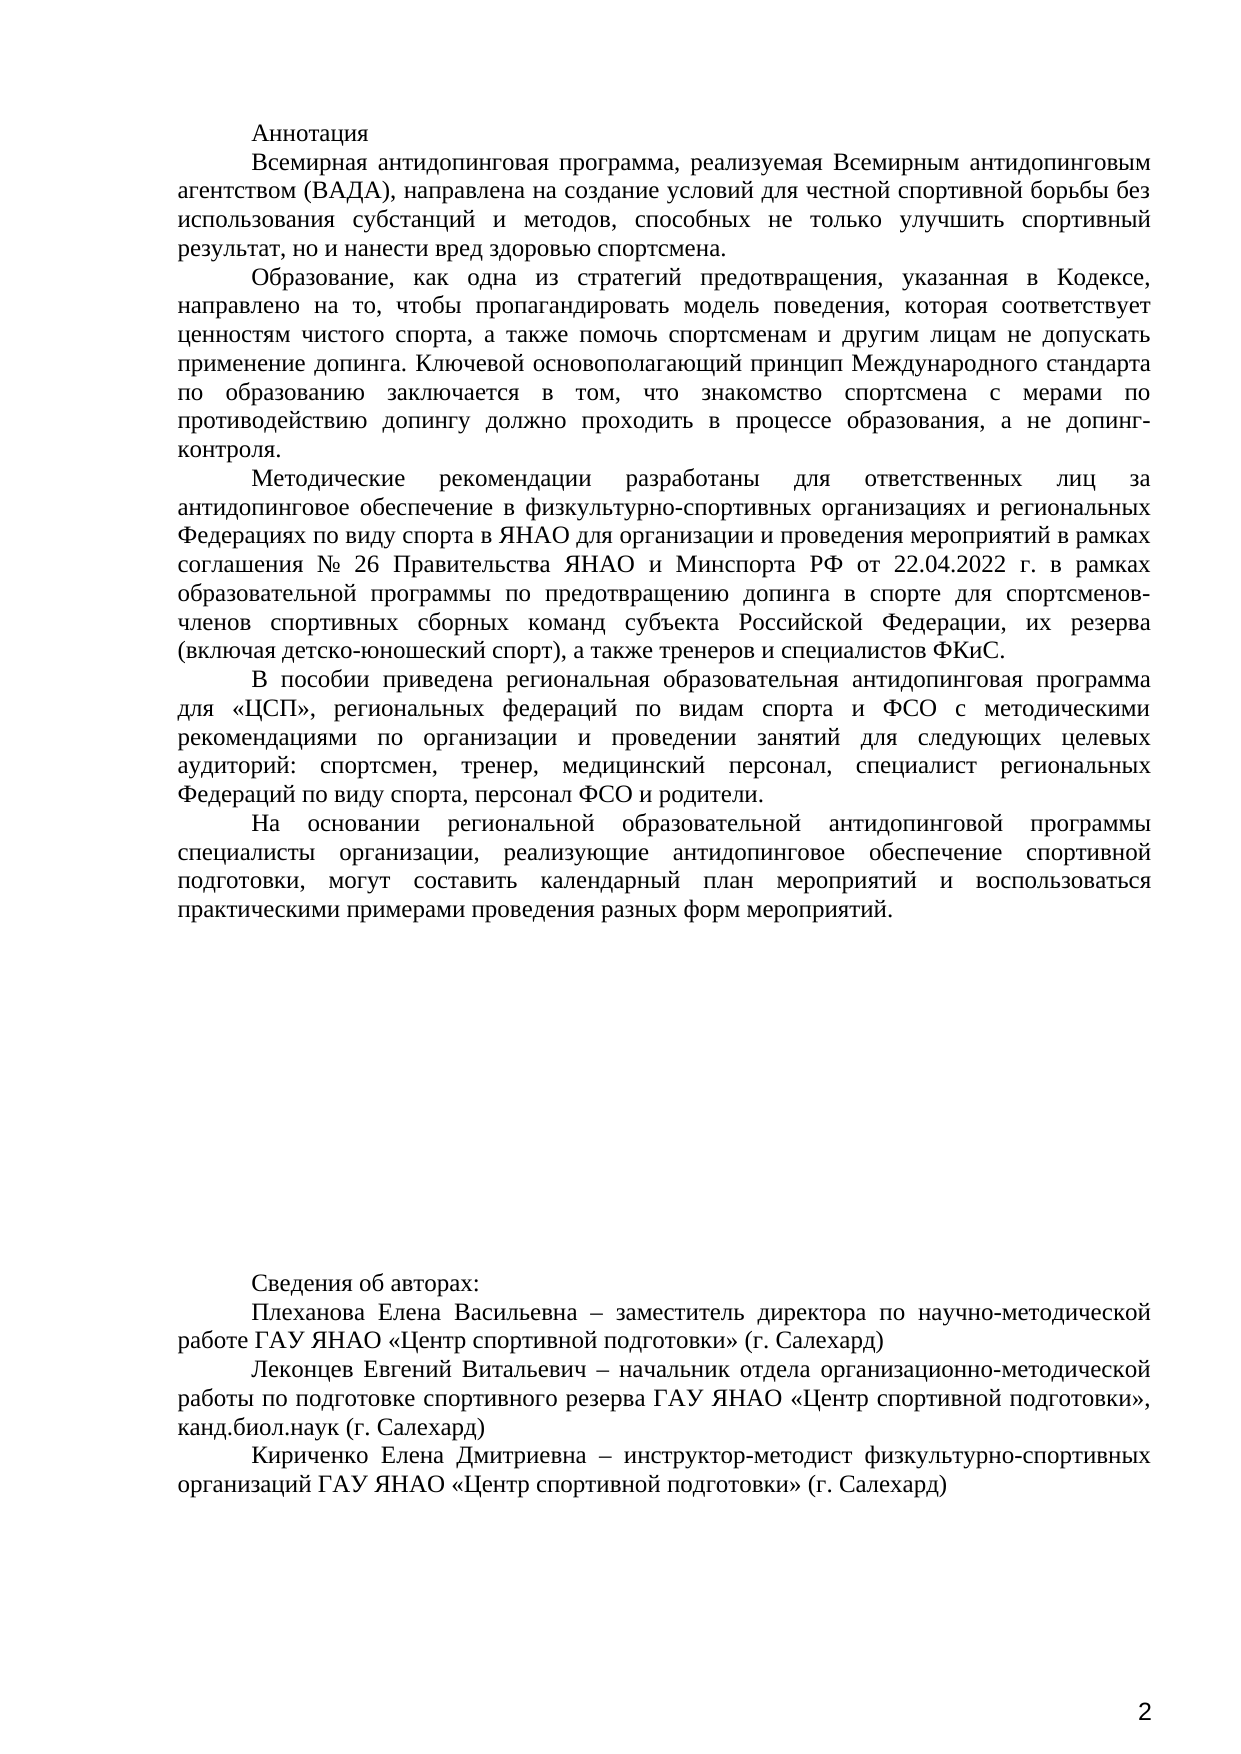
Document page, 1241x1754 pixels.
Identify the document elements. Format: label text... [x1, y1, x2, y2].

text Кириченко Елена Дмитриевна – инструктор-методист физкультурно-спортивных организаций ГАУ ЯНАО «Центр спортивной подготовки» (г. Салехард) [177, 1441, 1152, 1498]
text Леконцев Евгений Витальевич – начальник отдела организационно-методической работы по подготовке спортивного резерва ГАУ ЯНАО «Центр спортивной подготовки», канд.биол.наук (г. Салехард) [177, 1354, 1152, 1441]
text Аннотация [177, 118, 1152, 147]
text На основании региональной образовательной антидопинговой программы специалисты организации, реализующие антидопинговое обеспечение спортивной подготовки, могут составить календарный план мероприятий и воспользоваться практическими примерами проведения разных форм мероприятий. [177, 808, 1152, 923]
text Всемирная антидопинговая программа, реализуемая Всемирным антидопинговым агентством (ВАДА), направлена на создание условий для честной спортивной борьбы без использования субстанций и методов, способных не только улучшить спортивный результат, но и нанести вред здоровью спортсмена. [177, 147, 1152, 262]
text В пособии приведена региональная образовательная антидопинговая программа для «ЦСП», региональных федераций по видам спорта и ФСО с методическими рекомендациями по организации и проведении занятий для следующих целевых аудиторий: спортсмен, тренер, медицинский персонал, специалист региональных Федераций по виду спорта, персонал ФСО и родители. [177, 664, 1152, 808]
text Плеханова Елена Васильевна – заместитель директора по научно-методической работе ГАУ ЯНАО «Центр спортивной подготовки» (г. Салехард) [177, 1297, 1152, 1354]
text Образование, как одна из стратегий предотвращения, указанная в Кодексе, направлено на то, чтобы пропагандировать модель поведения, которая соответствует ценностям чистого спорта, а также помочь спортсменам и другим лицам не допускать применение допинга. Ключевой основополагающий принцип Международного стандарта по образованию заключается в том, что знакомство спортсмена с мерами по противодействию допингу должно проходить в процессе образования, а не допинг-контроля. [177, 262, 1152, 463]
text Сведения об авторах: [177, 1268, 1152, 1297]
text Методические рекомендации разработаны для ответственных лиц за антидопинговое обеспечение в физкультурно-спортивных организациях и региональных Федерациях по виду спорта в ЯНАО для организации и проведения мероприятий в рамках соглашения № 26 Правительства ЯНАО и Минспорта РФ от 22.04.2022 г. в рамках образовательной программы по предотвращению допинга в спорте для спортсменов-членов спортивных сборных команд субъекта Российской Федерации, их резерва (включая детско-юношеский спорт), а также тренеров и специалистов ФКиС. [177, 463, 1152, 664]
